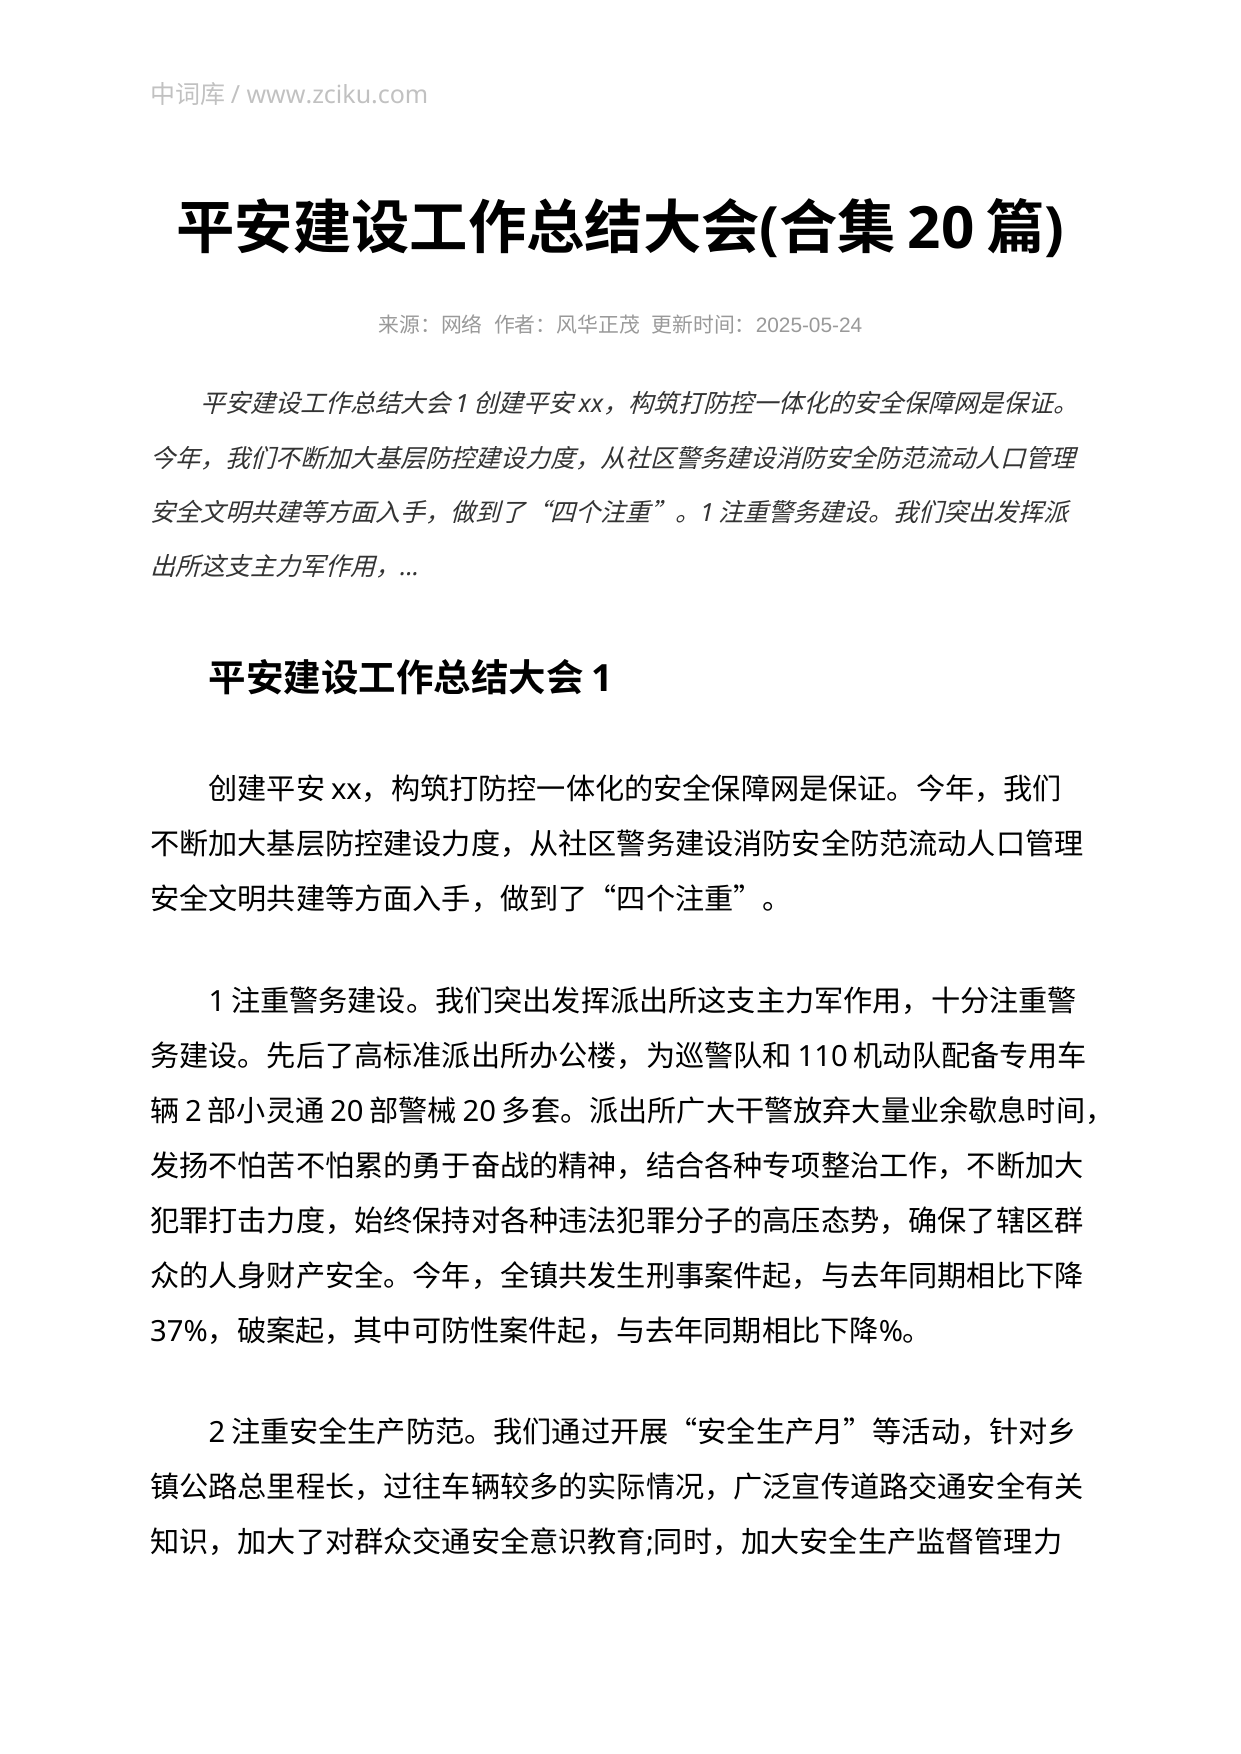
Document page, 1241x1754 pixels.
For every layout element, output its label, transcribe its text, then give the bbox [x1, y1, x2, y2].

text 1注重警务建设。我们突出发挥派出所这支主力军作用，十分注重警务建设。先后了高标准派出所办公楼，为巡警队和110机动队配备专用车辆2部小灵通20部警械20多套。派出所广大干警放弃大量业余歇息时间，发扬不怕苦不怕累的勇于奋战的精神，结合各种专项整治工作，不断加大犯罪打击力度，始终保持对各种违法犯罪分子的高压态势，确保了辖区群众的人身财产安全。今年，全镇共发生刑事案件起，与去年同期相比下降37%，破案起，其中可防性案件起，与去年同期相比下降%。 [150, 977, 1090, 1349]
text 平安建设工作总结大会1创建平安xx，构筑打防控一体化的安全保障网是保证。今年，我们不断加大基层防控建设力度，从社区警务建设消防安全防范流动人口管理安全文明共建等方面入手，做到了“四个注重”。1注重警务建设。我们突出发挥派出所这支主力军作用，... [150, 384, 1090, 583]
text 平安建设工作总结大会1 [150, 648, 1090, 703]
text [150, 1409, 1090, 1561]
subtitle 平安建设工作总结大会(合集20篇) [150, 181, 1090, 266]
text 来源：网络 作者：风华正茂 更新时间：2025-05-24 [150, 313, 1090, 337]
text 创建平安xx，构筑打防控一体化的安全保障网是保证。今年，我们不断加大基层防控建设力度，从社区警务建设消防安全防范流动人口管理安全文明共建等方面入手，做到了“四个注重”。 [150, 766, 1090, 918]
